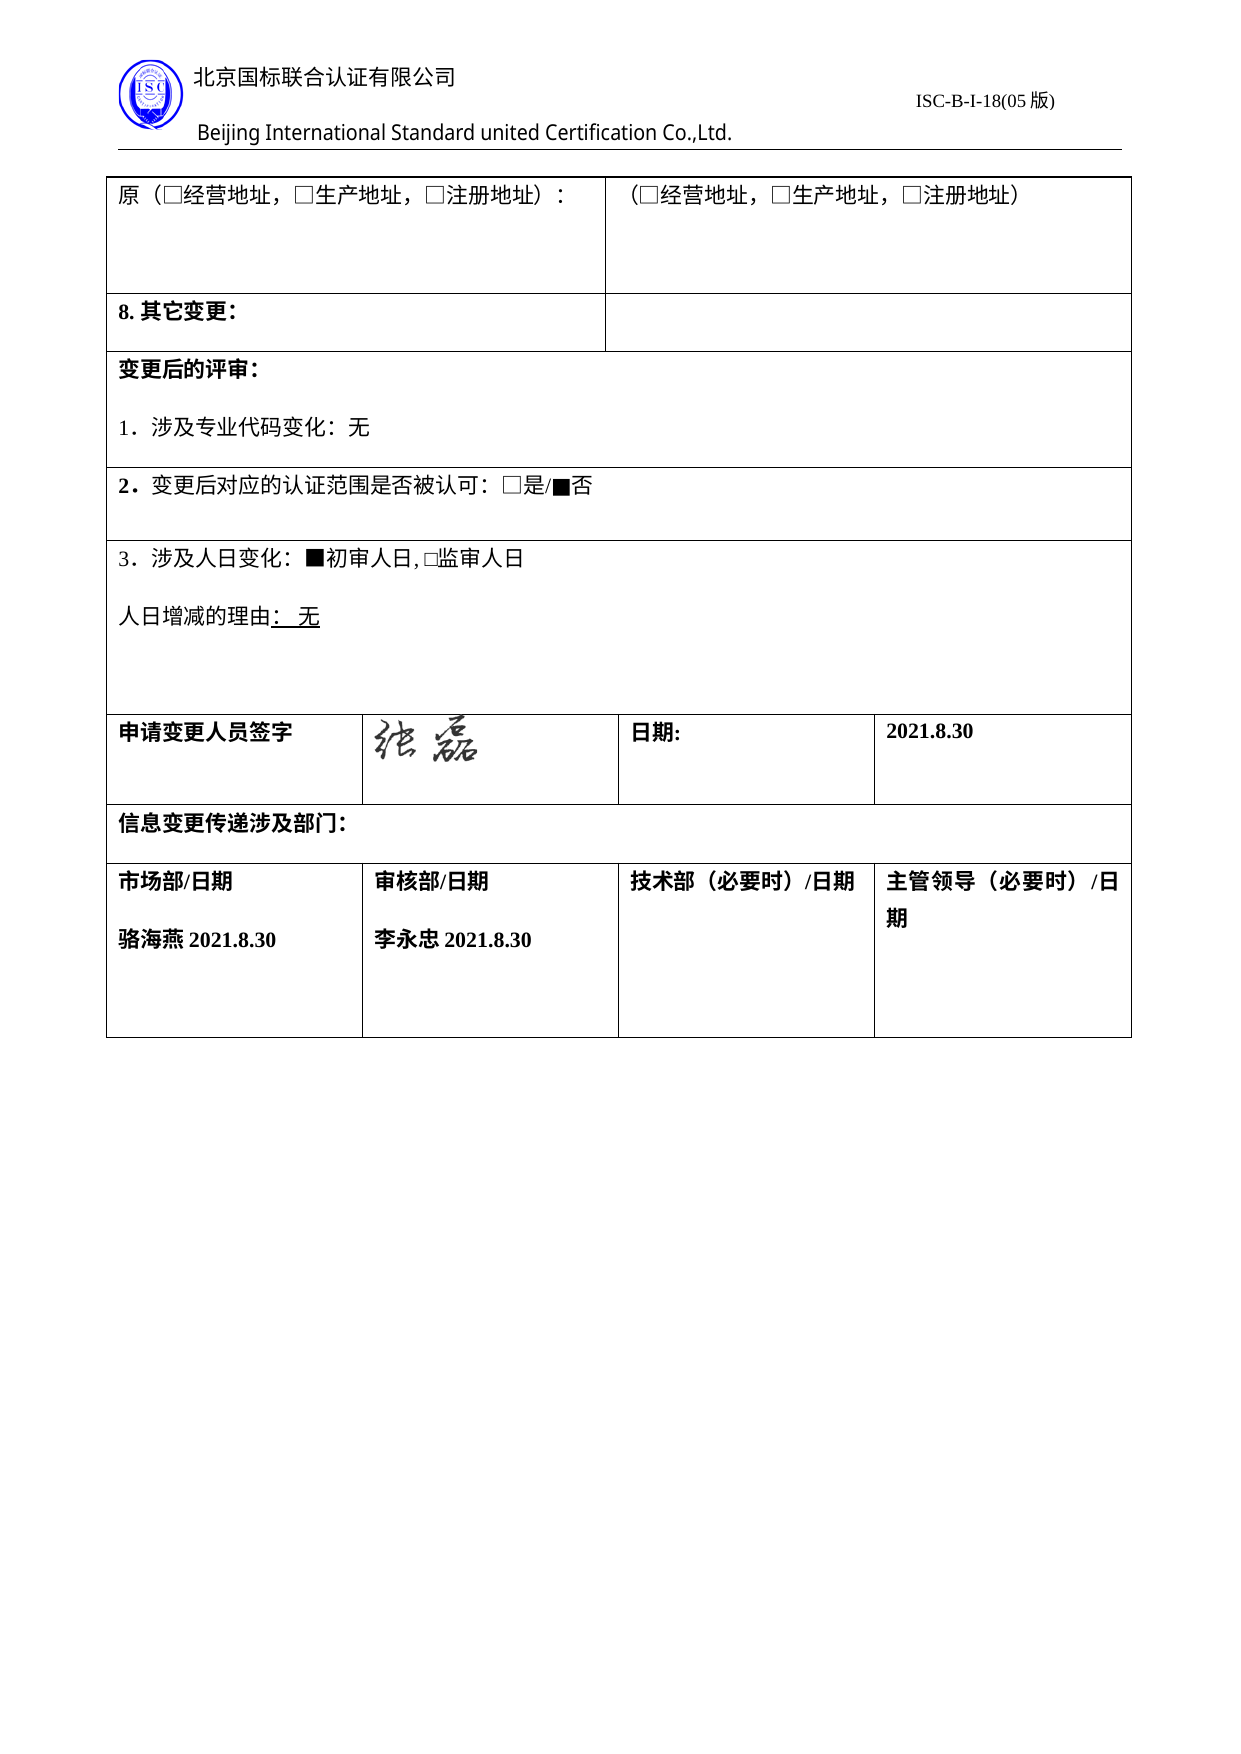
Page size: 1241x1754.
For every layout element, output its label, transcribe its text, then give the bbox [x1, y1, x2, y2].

picture [374, 714, 478, 762]
table_cell 变更后对应的认证范围是否被认可：□是/■否 [107, 468, 1131, 539]
table_cell 审核部/日期 李永忠2021.8.30 [363, 864, 618, 1037]
table_cell 申请变更人员签字 [107, 715, 362, 804]
table_cell [606, 294, 1131, 351]
table_cell [363, 715, 618, 804]
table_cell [606, 178, 1131, 292]
table_cell 8. 其它变更： [107, 294, 605, 351]
table_cell 技术部（必要时）/日期 [619, 864, 874, 1037]
picture [118, 59, 184, 129]
table_cell 2021.8.30 [875, 715, 1131, 804]
table_cell 3．涉及人日变化：■初审人日, □监审人日 人日增减的理由： 无 [107, 541, 1131, 714]
table_cell 市场部/日期 骆海燕 2021.8.30 [107, 864, 362, 1037]
table_cell 日期: [619, 715, 874, 804]
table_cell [107, 178, 605, 292]
table_cell 变更后的评审： 1．涉及专业代码变化：无 [107, 352, 1131, 467]
table_cell 主管领导（必要时）/日期 [875, 864, 1131, 1037]
table_cell 信息变更传递涉及部门： [107, 805, 1131, 862]
